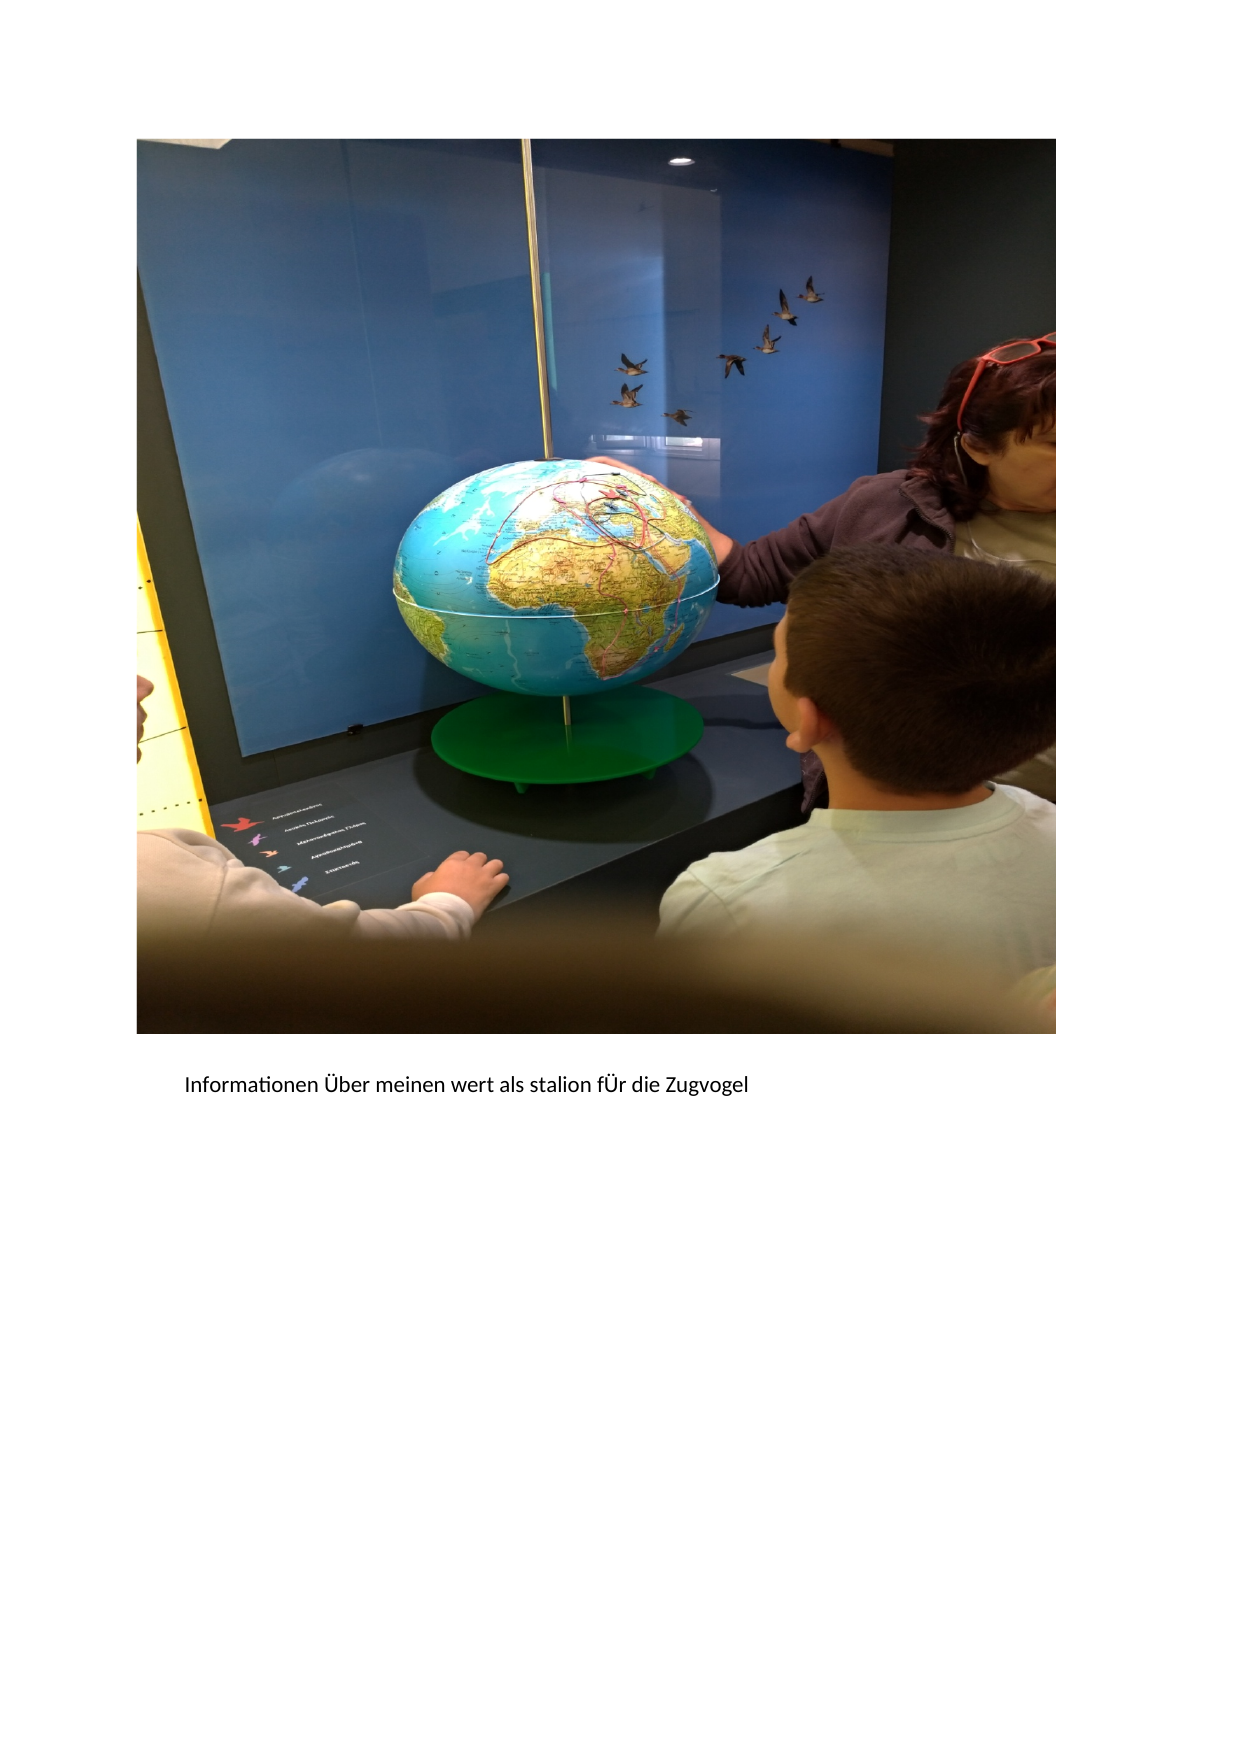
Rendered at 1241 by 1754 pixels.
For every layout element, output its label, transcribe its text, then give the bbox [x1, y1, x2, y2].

picture [137, 139, 1055, 1034]
text Informationen Über meinen wert als stalion fÜr die Zugvogel [133, 1070, 1181, 1098]
